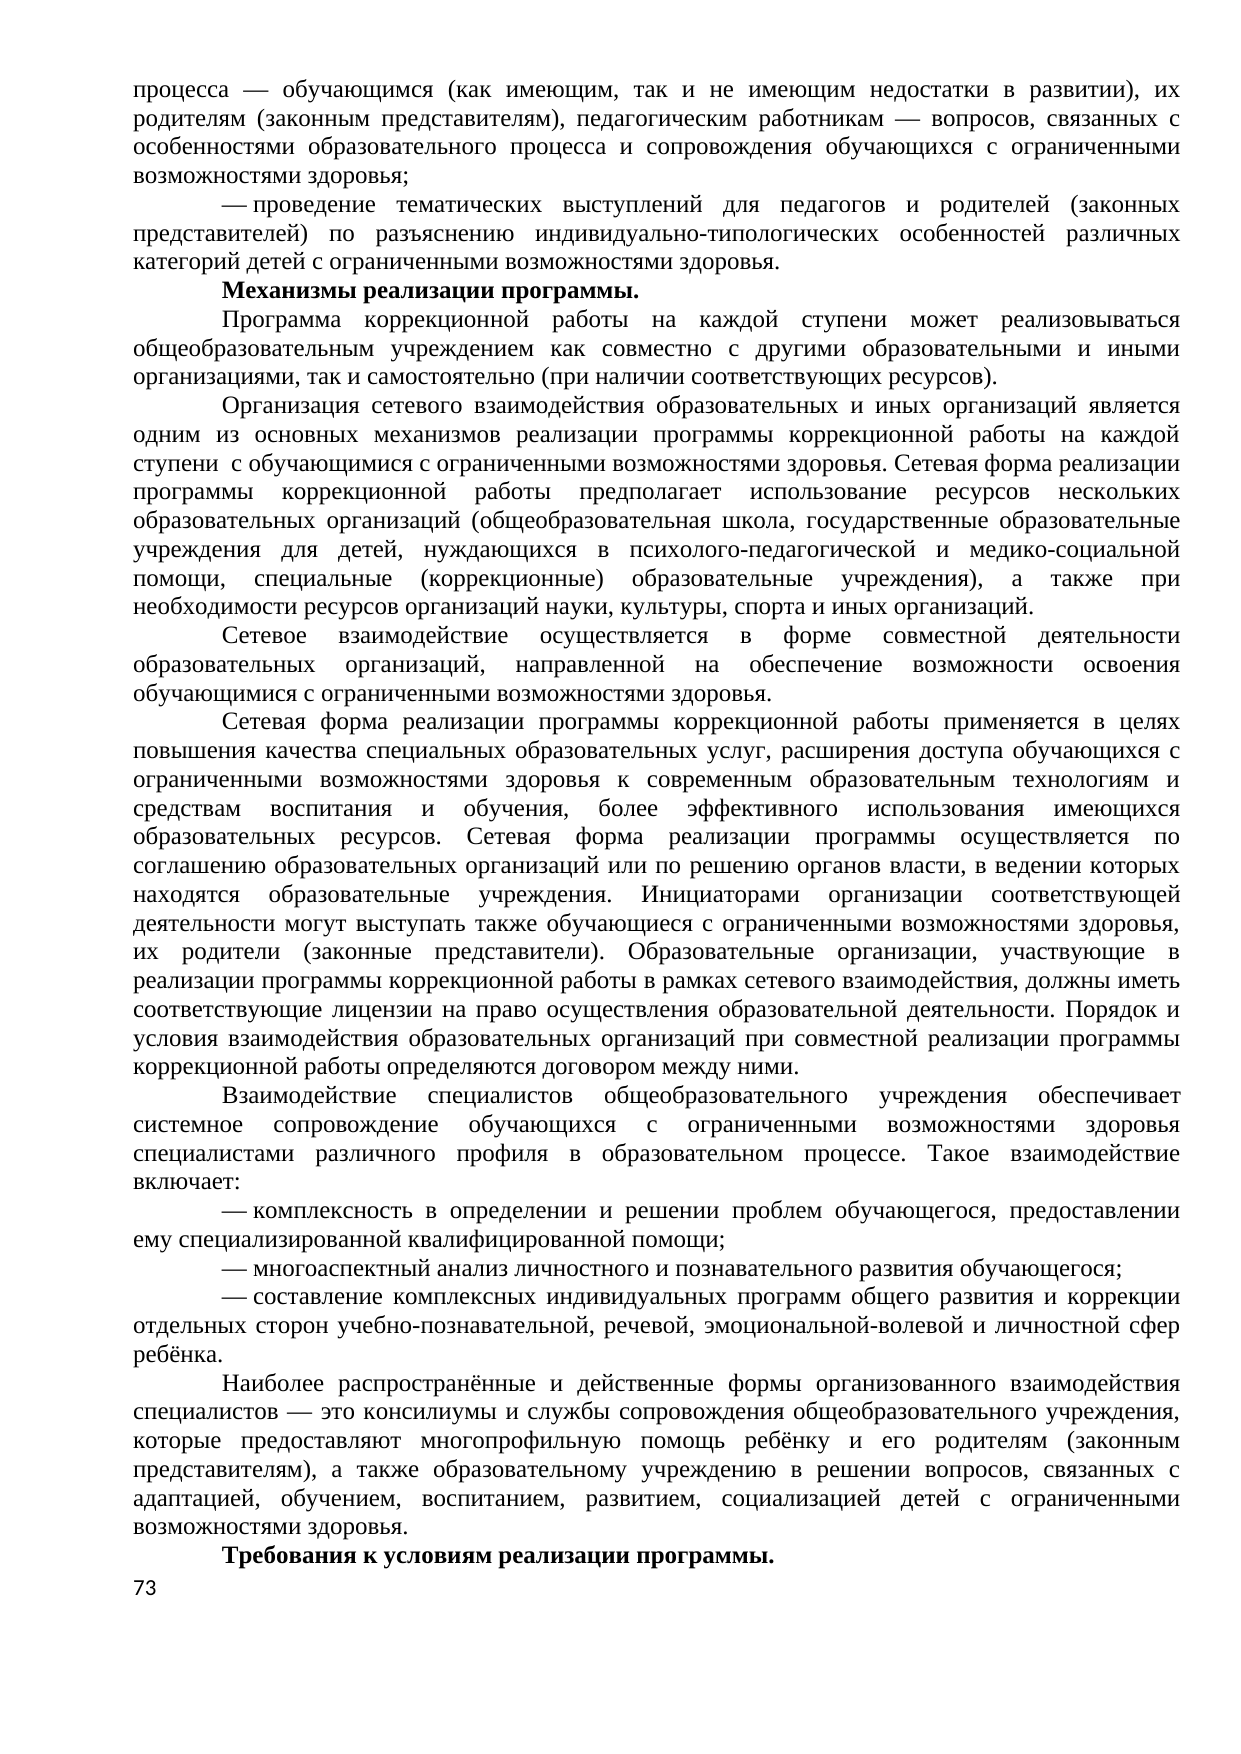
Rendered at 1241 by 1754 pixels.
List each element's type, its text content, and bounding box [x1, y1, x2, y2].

text Механизмы реализации программы. [133, 275, 1181, 304]
text Организация сетевого взаимодействия образовательных и иных организаций является одним из основных механизмов реализации программы коррекционной работы на каждой ступени с обучающимися с ограниченными возможностями здоровья. Сетевая форма реализации программы коррекционной работы предполагает использование ресурсов нескольких образовательных организаций (общеобразовательная школа, государственные образовательные учреждения для детей, нуждающихся в психолого-педагогической и медико-социальной помощи, специальные (коррекционные) образовательные учреждения), а также при необходимости ресурсов организаций науки, культуры, спорта и иных организаций. [133, 390, 1181, 620]
text Взаимодействие специалистов общеобразовательного учреждения обеспечивает системное сопровождение обучающихся с ограниченными возможностями здоровья специалистами различного профиля в образовательном процессе. Такое взаимодействие включает: [133, 1080, 1181, 1195]
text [133, 74, 1181, 189]
text Программа коррекционной работы на каждой ступени может реализовываться общеобразовательным учреждением как совместно с другими образовательными и иными организациями, так и самостоятельно (при наличии соответствующих ресурсов). [133, 304, 1181, 390]
text — комплексность в определении и решении проблем обучающегося, предоставлении ему специализированной квалифицированной помощи; [133, 1195, 1181, 1253]
text Сетевое взаимодействие осуществляется в форме совместной деятельности образовательных организаций, направленной на обеспечение возможности освоения обучающимися с ограниченными возможностями здоровья. [133, 620, 1181, 706]
text Наиболее распространённые и действенные формы организованного взаимодействия специалистов — это консилиумы и службы сопровождения общеобразовательного учреждения, которые предоставляют многопрофильную помощь ребёнку и его родителям (законным представителям), а также образовательному учреждению в решении вопросов, связанных с адаптацией, обучением, воспитанием, развитием, социализацией детей с ограниченными возможностями здоровья. [133, 1368, 1181, 1540]
text Сетевая форма реализации программы коррекционной работы применяется в целях повышения качества специальных образовательных услуг, расширения доступа обучающихся с ограниченными возможностями здоровья к современным образовательным технологиям и средствам воспитания и обучения, более эффективного использования имеющихся образовательных ресурсов. Сетевая форма реализации программы осуществляется по соглашению образовательных организаций или по решению органов власти, в ведении которых находятся образовательные учреждения. Инициаторами организации соответствующей деятельности могут выступать также обучающиеся с ограниченными возможностями здоровья, их родители (законные представители). Образовательные организации, участвующие в реализации программы коррекционной работы в рамках сетевого взаимодействия, должны иметь соответствующие лицензии на право осуществления образовательной деятельности. Порядок и условия взаимодействия образовательных организаций при совместной реализации программы коррекционной работы определяются договором между ними. [133, 706, 1181, 1080]
text — многоаспектный анализ личностного и познавательного развития обучающегося; [133, 1253, 1181, 1281]
text Требования к условиям реализации программы. [133, 1540, 1181, 1569]
text — составление комплексных индивидуальных программ общего развития и коррекции отдельных сторон учебно-познавательной, речевой, эмоциональной-волевой и личностной сфер ребёнка. [133, 1281, 1181, 1368]
text — проведение тематических выступлений для педагогов и родителей (законных представителей) по разъяснению индивидуально-типологических особенностей различных категорий детей с ограниченными возможностями здоровья. [133, 189, 1181, 275]
